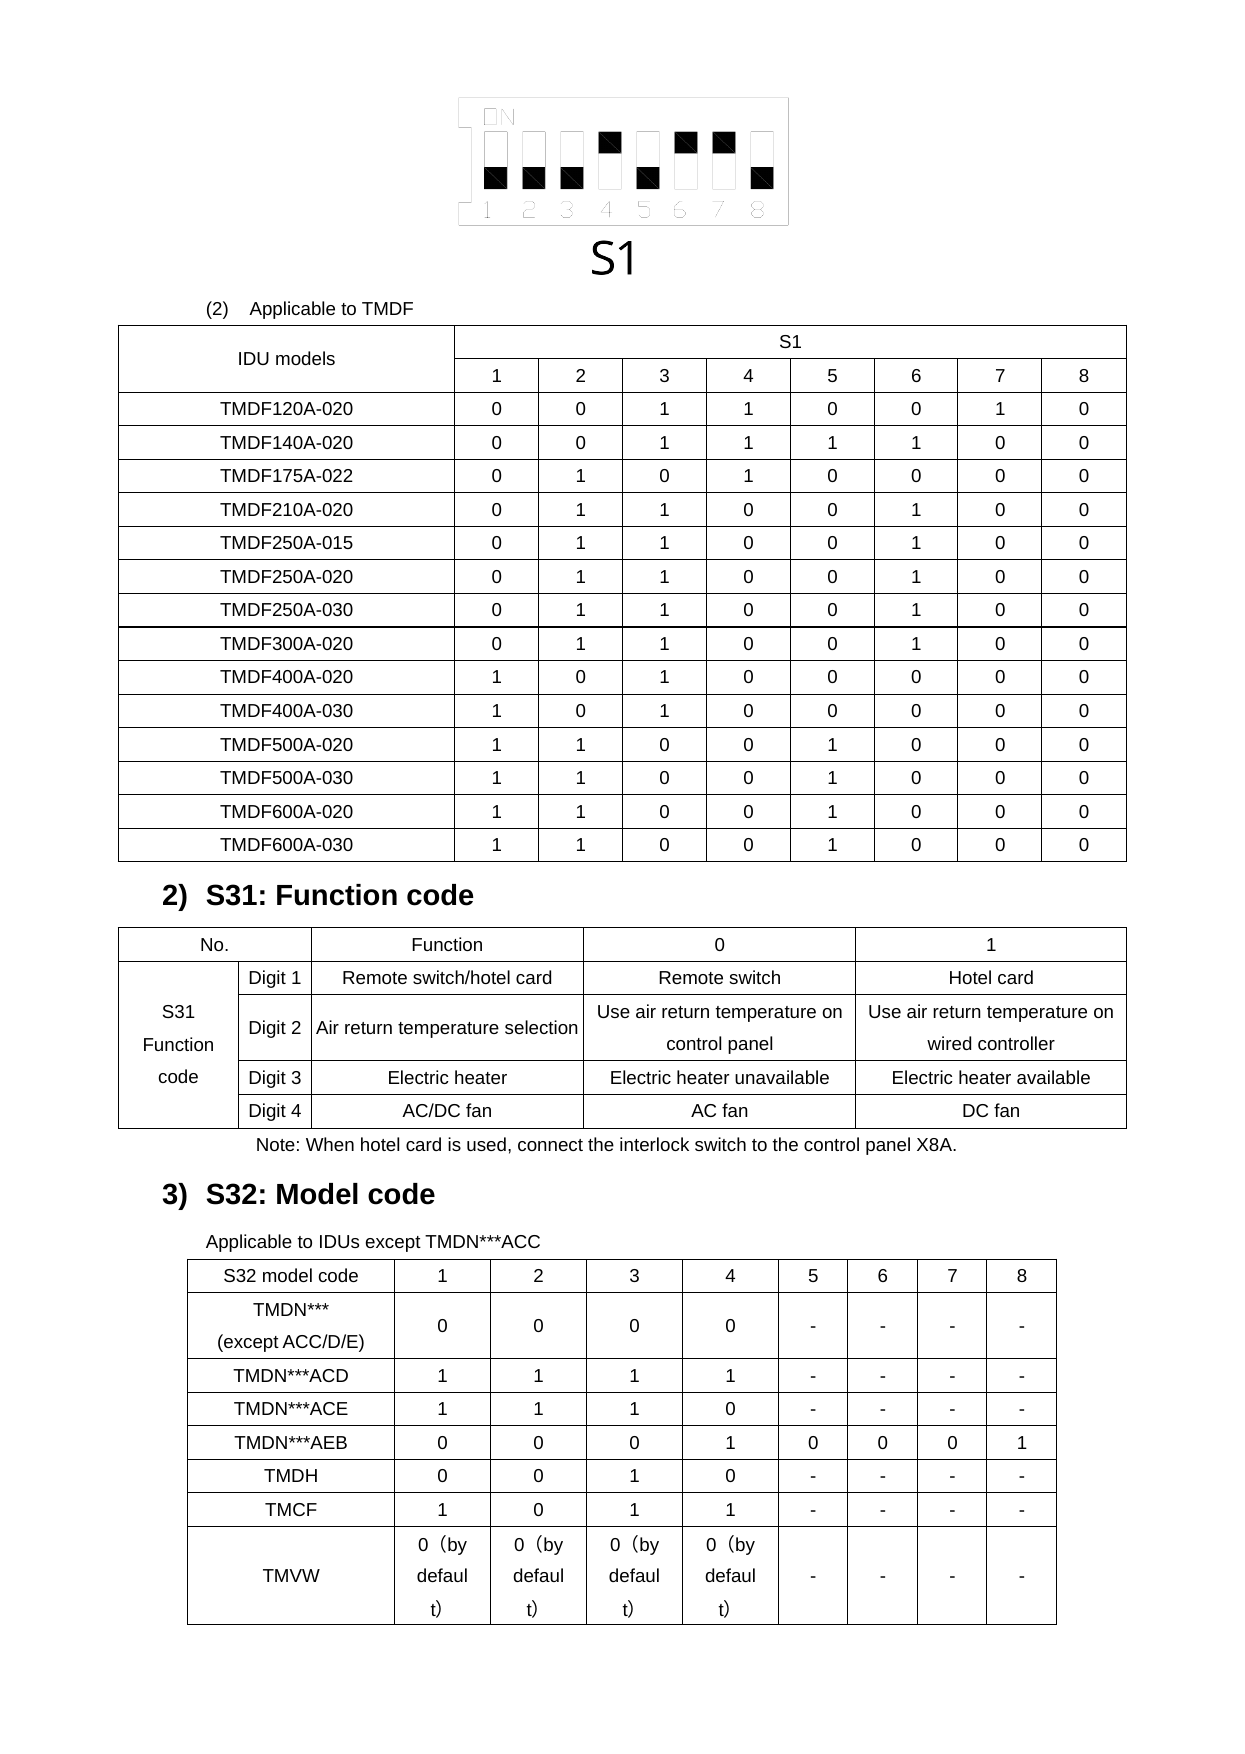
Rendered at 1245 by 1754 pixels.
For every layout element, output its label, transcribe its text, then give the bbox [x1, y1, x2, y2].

table_cell 1 [707, 460, 790, 492]
text Applicable to IDUs except TMDN***ACC [206, 1226, 1126, 1258]
table_cell 0 [1042, 762, 1126, 794]
table_cell 0 [875, 695, 957, 727]
table_header 1 [856, 928, 1126, 961]
table_cell Electric heater [312, 1061, 583, 1094]
table_cell 2 [539, 359, 622, 392]
table_cell 0 [707, 728, 790, 761]
table_header 0 [584, 928, 855, 961]
table_cell 0 [539, 426, 622, 459]
table_cell TMDN***AEB [188, 1426, 394, 1459]
table_cell 1 [455, 695, 538, 727]
table_cell TMVW [188, 1527, 394, 1624]
table_cell - [848, 1493, 917, 1526]
table_cell TMDF600A-020 [119, 795, 454, 828]
table_cell 0 [455, 560, 538, 593]
table_cell 1 [587, 1493, 682, 1526]
table_cell 0 [455, 393, 538, 425]
table_cell 0 [958, 795, 1041, 828]
table_cell - [779, 1493, 847, 1526]
table_cell 1 [623, 393, 706, 425]
table_cell DC fan [856, 1095, 1126, 1127]
table_cell 0 [791, 493, 874, 526]
table_cell 0 [1042, 393, 1126, 425]
table_cell 1 [623, 628, 706, 660]
table_cell 0 [958, 628, 1041, 660]
table_cell 0 [1042, 829, 1126, 861]
table_cell 0 [875, 728, 957, 761]
table_cell 6 [875, 359, 957, 392]
table_cell 0 [587, 1426, 682, 1459]
table_cell 0 [958, 560, 1041, 593]
table_cell 1 [539, 628, 622, 660]
table_cell 0 [791, 527, 874, 559]
table_header Function [312, 928, 583, 961]
table_cell TMDF140A-020 [119, 426, 454, 459]
text (2) Applicable to TMDF [206, 292, 1126, 324]
table_cell 1 [987, 1426, 1056, 1459]
table_cell - [779, 1359, 847, 1392]
table_header 1 [395, 1260, 490, 1292]
table_cell 0 [707, 795, 790, 828]
table_cell - [848, 1359, 917, 1392]
table_cell 0 [395, 1460, 490, 1492]
text 2) S31: Function code [162, 862, 1126, 927]
table_cell S31 Function code [119, 962, 238, 1127]
table_cell 1 [539, 594, 622, 626]
table_cell 1 [683, 1359, 778, 1392]
table_cell TMDH [188, 1460, 394, 1492]
table_cell 7 [958, 359, 1041, 392]
table_cell 0 [875, 829, 957, 861]
table_cell 1 [875, 594, 957, 626]
table_cell 0 [707, 560, 790, 593]
table_cell 3 [623, 359, 706, 392]
table_cell 1 [683, 1426, 778, 1459]
table_cell 1 [791, 829, 874, 861]
table_cell TMDN***ACE [188, 1393, 394, 1425]
table_cell 1 [623, 661, 706, 693]
table_cell 1 [623, 594, 706, 626]
table_cell 1 [958, 393, 1041, 425]
table_cell 1 [623, 493, 706, 526]
table_cell 0 [455, 628, 538, 660]
table_cell 0 [683, 1293, 778, 1358]
table_cell 1 [875, 527, 957, 559]
table_header 7 [918, 1260, 986, 1292]
table_cell Digit 1 [239, 962, 311, 994]
table_cell 0 [1042, 527, 1126, 559]
table_cell 1 [875, 493, 957, 526]
table_cell - [848, 1293, 917, 1358]
table_cell - [918, 1460, 986, 1492]
table_cell 0 [623, 762, 706, 794]
table_cell 0 [623, 795, 706, 828]
table_cell 1 [395, 1493, 490, 1526]
table_cell 0 [707, 829, 790, 861]
table_cell 0 [395, 1293, 490, 1358]
table_cell - [848, 1393, 917, 1425]
table_cell 0 [707, 527, 790, 559]
table_cell 1 [539, 829, 622, 861]
table_cell 1 [623, 560, 706, 593]
table_cell - [779, 1527, 847, 1624]
table_cell TMDF500A-020 [119, 728, 454, 761]
table_cell TMDF400A-030 [119, 695, 454, 727]
table_cell 1 [707, 426, 790, 459]
table_cell 0（by default） [683, 1527, 778, 1624]
table_cell TMDF300A-020 [119, 628, 454, 660]
table_header 6 [848, 1260, 917, 1292]
table_cell TMDN***ACD [188, 1359, 394, 1392]
table_cell 0 [791, 560, 874, 593]
table_header 2 [491, 1260, 586, 1292]
table_cell TMDF250A-020 [119, 560, 454, 593]
table_header 3 [587, 1260, 682, 1292]
table_cell 1 [875, 426, 957, 459]
table_cell 0 [623, 829, 706, 861]
table_cell 5 [791, 359, 874, 392]
table_cell 1 [395, 1359, 490, 1392]
table_cell 0 [587, 1293, 682, 1358]
table_cell 1 [539, 728, 622, 761]
table_cell 1 [623, 527, 706, 559]
table_cell TMDF175A-022 [119, 460, 454, 492]
table_cell AC fan [584, 1095, 855, 1127]
table_cell 0 [1042, 594, 1126, 626]
table_cell Hotel card [856, 962, 1126, 994]
table_cell TMDF400A-020 [119, 661, 454, 693]
table_cell 0 [875, 393, 957, 425]
table_cell - [918, 1493, 986, 1526]
table_cell - [918, 1359, 986, 1392]
table_cell - [987, 1393, 1056, 1425]
table_cell 1 [455, 795, 538, 828]
table_cell 0 [791, 628, 874, 660]
table_cell - [987, 1359, 1056, 1392]
table_cell 0 [875, 661, 957, 693]
table_cell 0 [707, 762, 790, 794]
table_cell 0 [958, 695, 1041, 727]
text Note: When hotel card is used, connect the interlock switch to the control panel X8A. [162, 1129, 1126, 1161]
table_cell 0 [1042, 795, 1126, 828]
table_cell Use air return temperature on control panel [584, 995, 855, 1060]
table_cell 0 [455, 460, 538, 492]
table_cell - [779, 1460, 847, 1492]
table_cell TMDF120A-020 [119, 393, 454, 425]
table_cell 0 [707, 628, 790, 660]
table_header IDU models [119, 326, 454, 392]
table_cell - [918, 1393, 986, 1425]
table_cell 0 [455, 493, 538, 526]
table_cell 0 [491, 1426, 586, 1459]
table_cell 0 [791, 661, 874, 693]
table_cell 1 [587, 1393, 682, 1425]
table_cell 0 [1042, 728, 1126, 761]
table_cell 0 [707, 661, 790, 693]
table_cell 0 [539, 393, 622, 425]
table_header No. [119, 928, 311, 961]
table_cell 0 [623, 728, 706, 761]
table_cell 0 [683, 1460, 778, 1492]
table_cell 1 [539, 762, 622, 794]
table_cell 1 [539, 795, 622, 828]
table_cell 0 [539, 661, 622, 693]
table_cell Remote switch [584, 962, 855, 994]
table_cell 1 [395, 1393, 490, 1425]
table_cell 1 [587, 1359, 682, 1392]
table_cell 0 [958, 661, 1041, 693]
table_cell 0（by default） [587, 1527, 682, 1624]
table_cell 1 [875, 628, 957, 660]
table_cell 0 [791, 460, 874, 492]
table_header 8 [987, 1260, 1056, 1292]
table_cell 0（by default） [395, 1527, 490, 1624]
table_cell 1 [539, 560, 622, 593]
table_cell 1 [455, 661, 538, 693]
table_cell 0 [848, 1426, 917, 1459]
table_cell Digit 4 [239, 1095, 311, 1127]
table_cell 0 [1042, 628, 1126, 660]
table_cell 1 [455, 359, 538, 392]
table_cell Digit 2 [239, 995, 311, 1060]
table_cell 0 [707, 493, 790, 526]
table_cell 0（by default） [491, 1527, 586, 1624]
table_cell 1 [875, 560, 957, 593]
table_cell TMDN*** (except ACC/D/E) [188, 1293, 394, 1358]
table_cell 1 [623, 695, 706, 727]
table_cell 0 [1042, 460, 1126, 492]
table_cell - [918, 1527, 986, 1624]
table_cell 1 [491, 1393, 586, 1425]
table_cell - [918, 1293, 986, 1358]
table_cell TMDF210A-020 [119, 493, 454, 526]
table_cell 0 [958, 493, 1041, 526]
table_cell 0 [455, 527, 538, 559]
table_cell - [987, 1527, 1056, 1624]
table_cell 0 [875, 795, 957, 828]
table_cell 0 [875, 762, 957, 794]
table_cell 1 [791, 795, 874, 828]
table_cell 0 [707, 695, 790, 727]
table_cell 0 [1042, 661, 1126, 693]
table_cell 0 [707, 594, 790, 626]
table_header S1 [455, 326, 1126, 358]
table_cell 0 [958, 594, 1041, 626]
table_cell 1 [455, 829, 538, 861]
table_cell - [987, 1293, 1056, 1358]
table_cell 1 [683, 1493, 778, 1526]
table_cell 0 [958, 460, 1041, 492]
table_cell Air return temperature selection [312, 995, 583, 1060]
table_cell 1 [791, 728, 874, 761]
table_header S32 model code [188, 1260, 394, 1292]
table_cell Electric heater available [856, 1061, 1126, 1094]
table_cell 0 [683, 1393, 778, 1425]
table_cell - [848, 1460, 917, 1492]
table_cell 0 [1042, 426, 1126, 459]
table_cell 0 [791, 594, 874, 626]
table_cell TMCF [188, 1493, 394, 1526]
table_cell 1 [491, 1359, 586, 1392]
table_cell 0 [491, 1460, 586, 1492]
table_cell TMDF500A-030 [119, 762, 454, 794]
table_cell 1 [539, 527, 622, 559]
table_cell 0 [539, 695, 622, 727]
table_cell 0 [395, 1426, 490, 1459]
table_cell 8 [1042, 359, 1126, 392]
table_cell 1 [623, 426, 706, 459]
table_cell 0 [455, 594, 538, 626]
table_cell 0 [875, 460, 957, 492]
table_cell - [987, 1460, 1056, 1492]
table_cell AC/DC fan [312, 1095, 583, 1127]
table_cell 4 [707, 359, 790, 392]
table_cell 0 [958, 829, 1041, 861]
table_cell - [779, 1393, 847, 1425]
table_cell Electric heater unavailable [584, 1061, 855, 1094]
table_cell 0 [623, 460, 706, 492]
table_cell 0 [958, 728, 1041, 761]
table_cell 0 [958, 426, 1041, 459]
table_cell 0 [791, 393, 874, 425]
table_cell TMDF250A-015 [119, 527, 454, 559]
table_cell 1 [539, 460, 622, 492]
table_cell - [779, 1293, 847, 1358]
table_cell 1 [455, 762, 538, 794]
table_header 5 [779, 1260, 847, 1292]
table_cell 1 [587, 1460, 682, 1492]
table_cell 0 [491, 1493, 586, 1526]
table_cell Use air return temperature on wired controller [856, 995, 1126, 1060]
table_cell 1 [791, 762, 874, 794]
table_cell 1 [539, 493, 622, 526]
table_cell 1 [791, 426, 874, 459]
table_cell 0 [1042, 560, 1126, 593]
table_cell Remote switch/hotel card [312, 962, 583, 994]
table_cell 1 [455, 728, 538, 761]
table_cell TMDF600A-030 [119, 829, 454, 861]
table_cell 1 [707, 393, 790, 425]
table_cell 0 [918, 1426, 986, 1459]
table_cell 0 [791, 695, 874, 727]
table_cell 0 [958, 762, 1041, 794]
table_cell Digit 3 [239, 1061, 311, 1094]
table_cell - [848, 1527, 917, 1624]
table_header 4 [683, 1260, 778, 1292]
table_cell 0 [455, 426, 538, 459]
text 3) S32: Model code [162, 1161, 1126, 1226]
table_cell 0 [1042, 695, 1126, 727]
table_cell 0 [1042, 493, 1126, 526]
table_cell 0 [779, 1426, 847, 1459]
table_cell - [987, 1493, 1056, 1526]
table_cell 0 [491, 1293, 586, 1358]
table_cell 0 [958, 527, 1041, 559]
table_cell TMDF250A-030 [119, 594, 454, 626]
